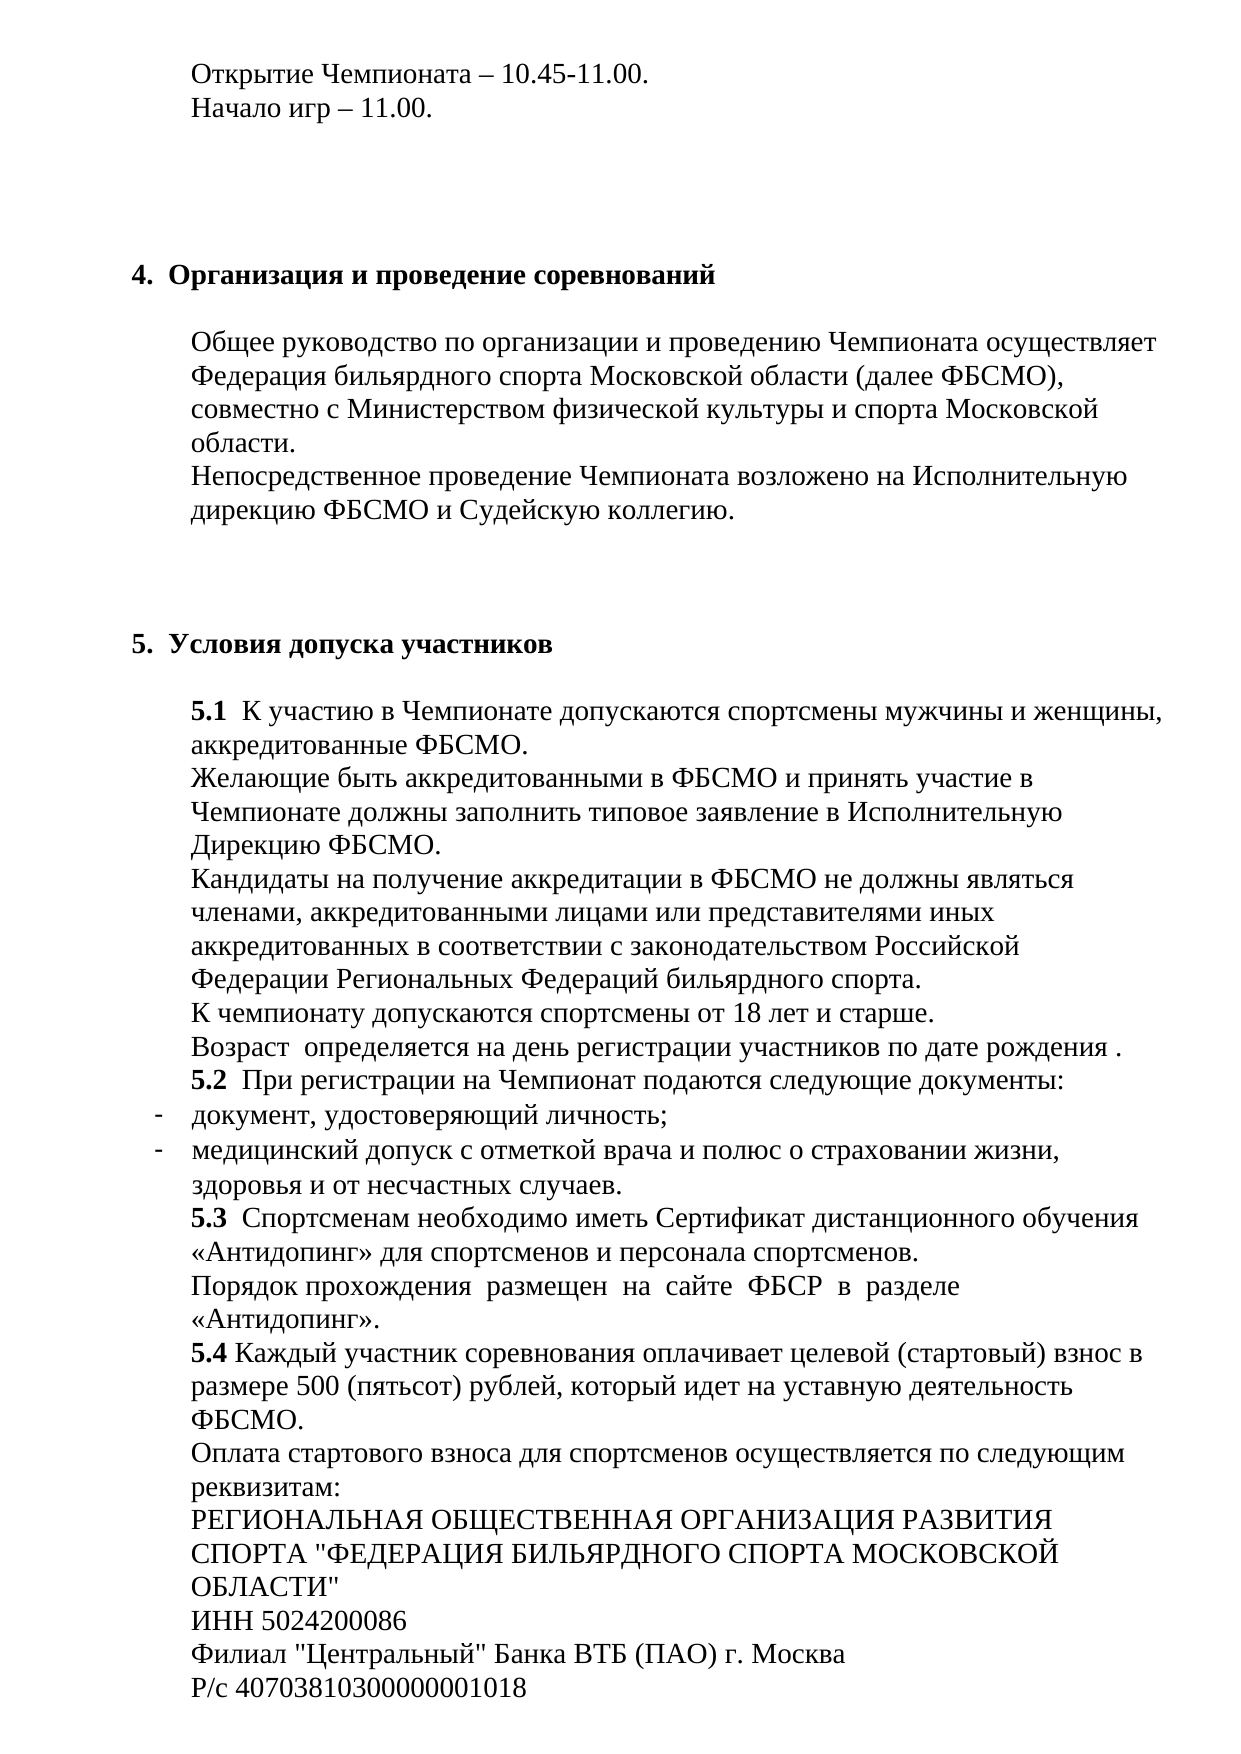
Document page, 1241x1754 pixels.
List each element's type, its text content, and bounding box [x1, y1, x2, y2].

text Открытие Чемпионата – 10.45-11.00. [191, 56, 1163, 90]
list медицинский допуск с отметкой врача и полюс о страховании жизни, здоровья и от несчастных случаев. [154, 1131, 1163, 1201]
text «Антидопинг». [191, 1301, 1163, 1335]
list документ, удостоверяющий личность; [154, 1096, 1163, 1131]
text РЕГИОНАЛЬНАЯ ОБЩЕСТВЕННАЯ ОРГАНИЗАЦИЯ РАЗВИТИЯ СПОРТА "ФЕДЕРАЦИЯ БИЛЬЯРДНОГО СПОРТА МОСКОВСКОЙ ОБЛАСТИ" [191, 1502, 1163, 1603]
text 5.1 К участию в Чемпионате допускаются спортсмены мужчины и женщины, аккредитованные ФБСМО. [191, 693, 1163, 760]
text Желающие быть аккредитованными в ФБСМО и принять участие в Чемпионате должны заполнить типовое заявление в Исполнительную Дирекцию ФБСМО. [191, 760, 1163, 861]
text 5. Условия допуска участников [131, 626, 1152, 659]
text Начало игр – 11.00. [191, 90, 1163, 123]
text Непосредственное проведение Чемпионата возложено на Исполнительную дирекцию ФБСМО и Судейскую коллегию. [191, 458, 1163, 526]
text 5.3 Спортсменам необходимо иметь Сертификат дистанционного обучения «Антидопинг» для спортсменов и персонала спортсменов. Порядок прохождения размещен на сайте ФБСР в разделе [191, 1201, 1163, 1301]
text Р/с 40703810300000001018 [191, 1670, 1163, 1704]
text К чемпионату допускаются спортсмены от 18 лет и старше. [191, 995, 1163, 1029]
text Возраст определяется на день регистрации участников по дате рождения . [191, 1029, 1163, 1062]
text Филиал "Центральный" Банка ВТБ (ПАО) г. Москва [191, 1637, 1163, 1670]
text Общее руководство по организации и проведению Чемпионата осуществляет Федерация бильярдного спорта Московской области (далее ФБСМО), совместно с Министерством физической культуры и спорта Московской области. [191, 324, 1163, 458]
text 4. Организация и проведение соревнований [131, 257, 1163, 291]
text 5.4 Каждый участник соревнования оплачивает целевой (стартовый) взнос в размере 500 (пятьсот) рублей, который идет на уставную деятельность ФБСМО. [191, 1335, 1163, 1435]
text Оплата стартового взноса для спортсменов осуществляется по следующим реквизитам: [191, 1435, 1163, 1502]
text 5.2 При регистрации на Чемпионат подаются следующие документы: [191, 1062, 1163, 1096]
text ИНН 5024200086 [191, 1603, 1163, 1637]
text Кандидаты на получение аккредитации в ФБСМО не должны являться членами, аккредитованными лицами или представителями иных аккредитованных в соответствии с законодательством Российской Федерации Региональных Федераций бильярдного спорта. [191, 861, 1163, 995]
